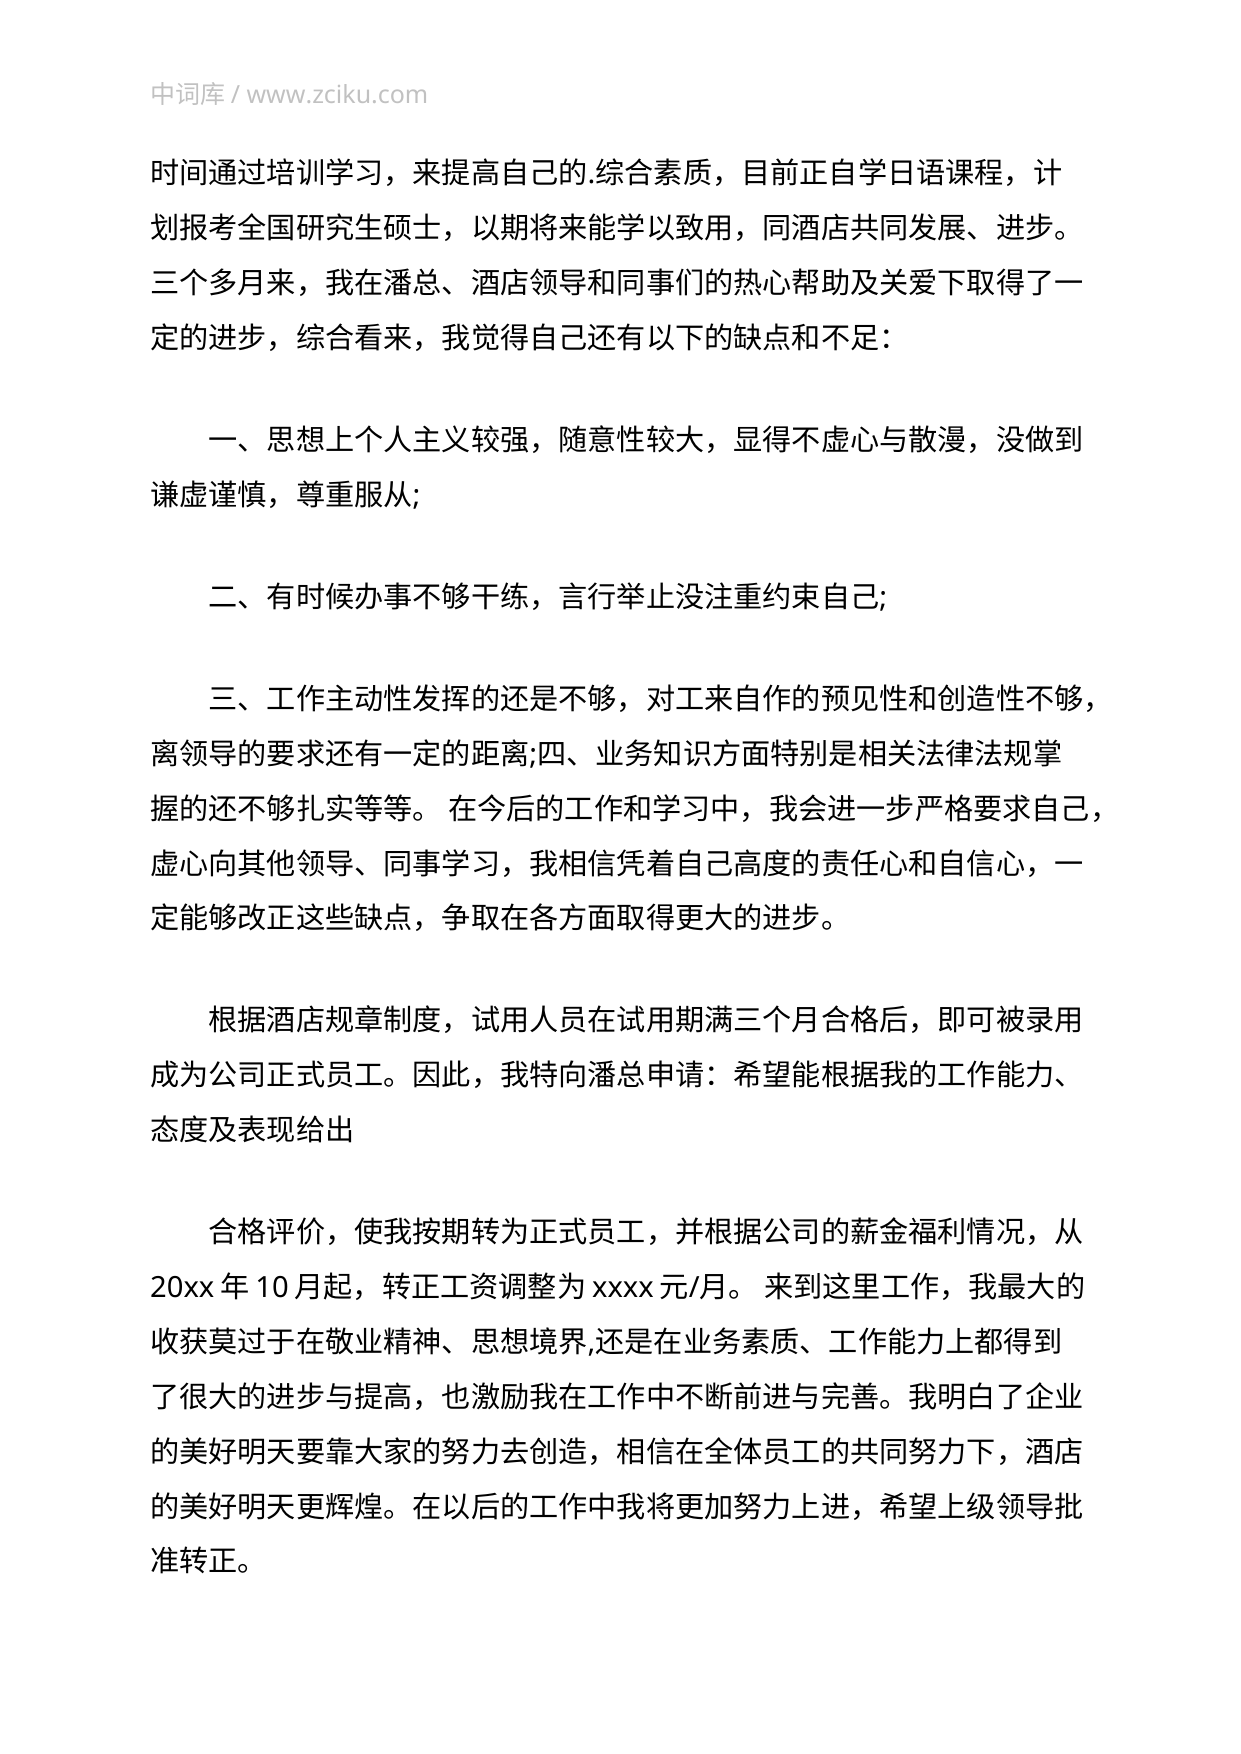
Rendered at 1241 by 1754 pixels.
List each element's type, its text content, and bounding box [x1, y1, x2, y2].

text 一、思想上个人主义较强，随意性较大，显得不虚心与散漫，没做到谦虚谨慎，尊重服从; [150, 417, 1090, 514]
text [150, 150, 1090, 357]
text 合格评价，使我按期转为正式员工，并根据公司的薪金福利情况，从20xx年10月起，转正工资调整为xxxx元/月。 来到这里工作，我最大的收获莫过于在敬业精神、思想境界,还是在业务素质、工作能力上都得到了很大的进步与提高，也激励我在工作中不断前进与完善。我明白了企业的美好明天要靠大家的努力去创造，相信在全体员工的共同努力下，酒店的美好明天更辉煌。在以后的工作中我将更加努力上进，希望上级领导批准转正。 [150, 1208, 1090, 1580]
text 根据酒店规章制度，试用人员在试用期满三个月合格后，即可被录用成为公司正式员工。因此，我特向潘总申请：希望能根据我的工作能力、态度及表现给出 [150, 997, 1090, 1149]
text 二、有时候办事不够干练，言行举止没注重约束自己; [150, 573, 1090, 616]
text 三、工作主动性发挥的还是不够，对工来自作的预见性和创造性不够，离领导的要求还有一定的距离;四、业务知识方面特别是相关法律法规掌握的还不够扎实等等。 在今后的工作和学习中，我会进一步严格要求自己，虚心向其他领导、同事学习，我相信凭着自己高度的责任心和自信心，一定能够改正这些缺点，争取在各方面取得更大的进步。 [150, 675, 1090, 937]
